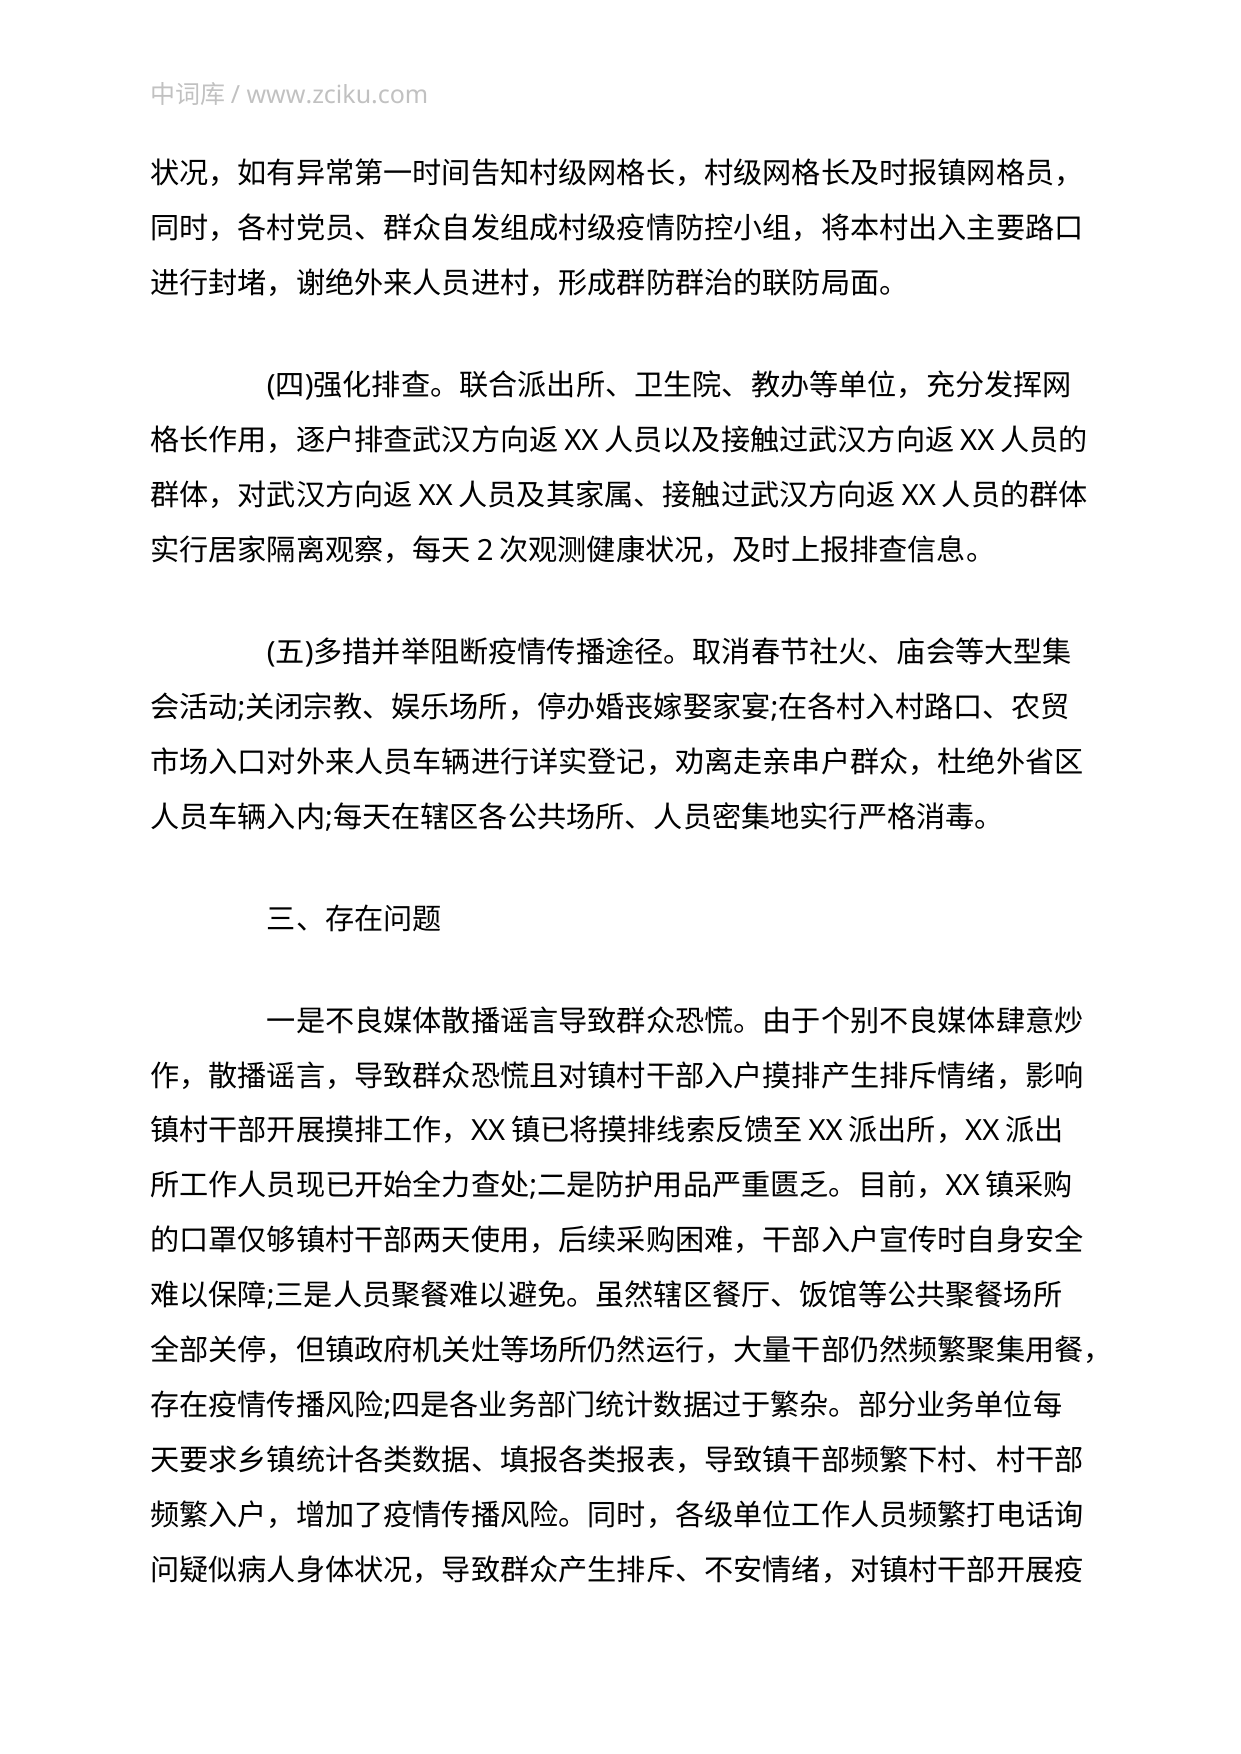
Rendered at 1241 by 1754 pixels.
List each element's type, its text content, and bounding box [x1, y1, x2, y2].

text 三、存在问题 [150, 895, 1090, 938]
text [150, 997, 1090, 1589]
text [150, 150, 1090, 302]
text (四)强化排查。联合派出所、卫生院、教办等单位，充分发挥网格长作用，逐户排查武汉方向返XX人员以及接触过武汉方向返XX人员的群体，对武汉方向返XX人员及其家属、接触过武汉方向返XX人员的群体实行居家隔离观察，每天2次观测健康状况，及时上报排查信息。 [150, 362, 1090, 569]
text (五)多措并举阻断疫情传播途径。取消春节社火、庙会等大型集会活动;关闭宗教、娱乐场所，停办婚丧嫁娶家宴;在各村入村路口、农贸市场入口对外来人员车辆进行详实登记，劝离走亲串户群众，杜绝外省区人员车辆入内;每天在辖区各公共场所、人员密集地实行严格消毒。 [150, 628, 1090, 836]
